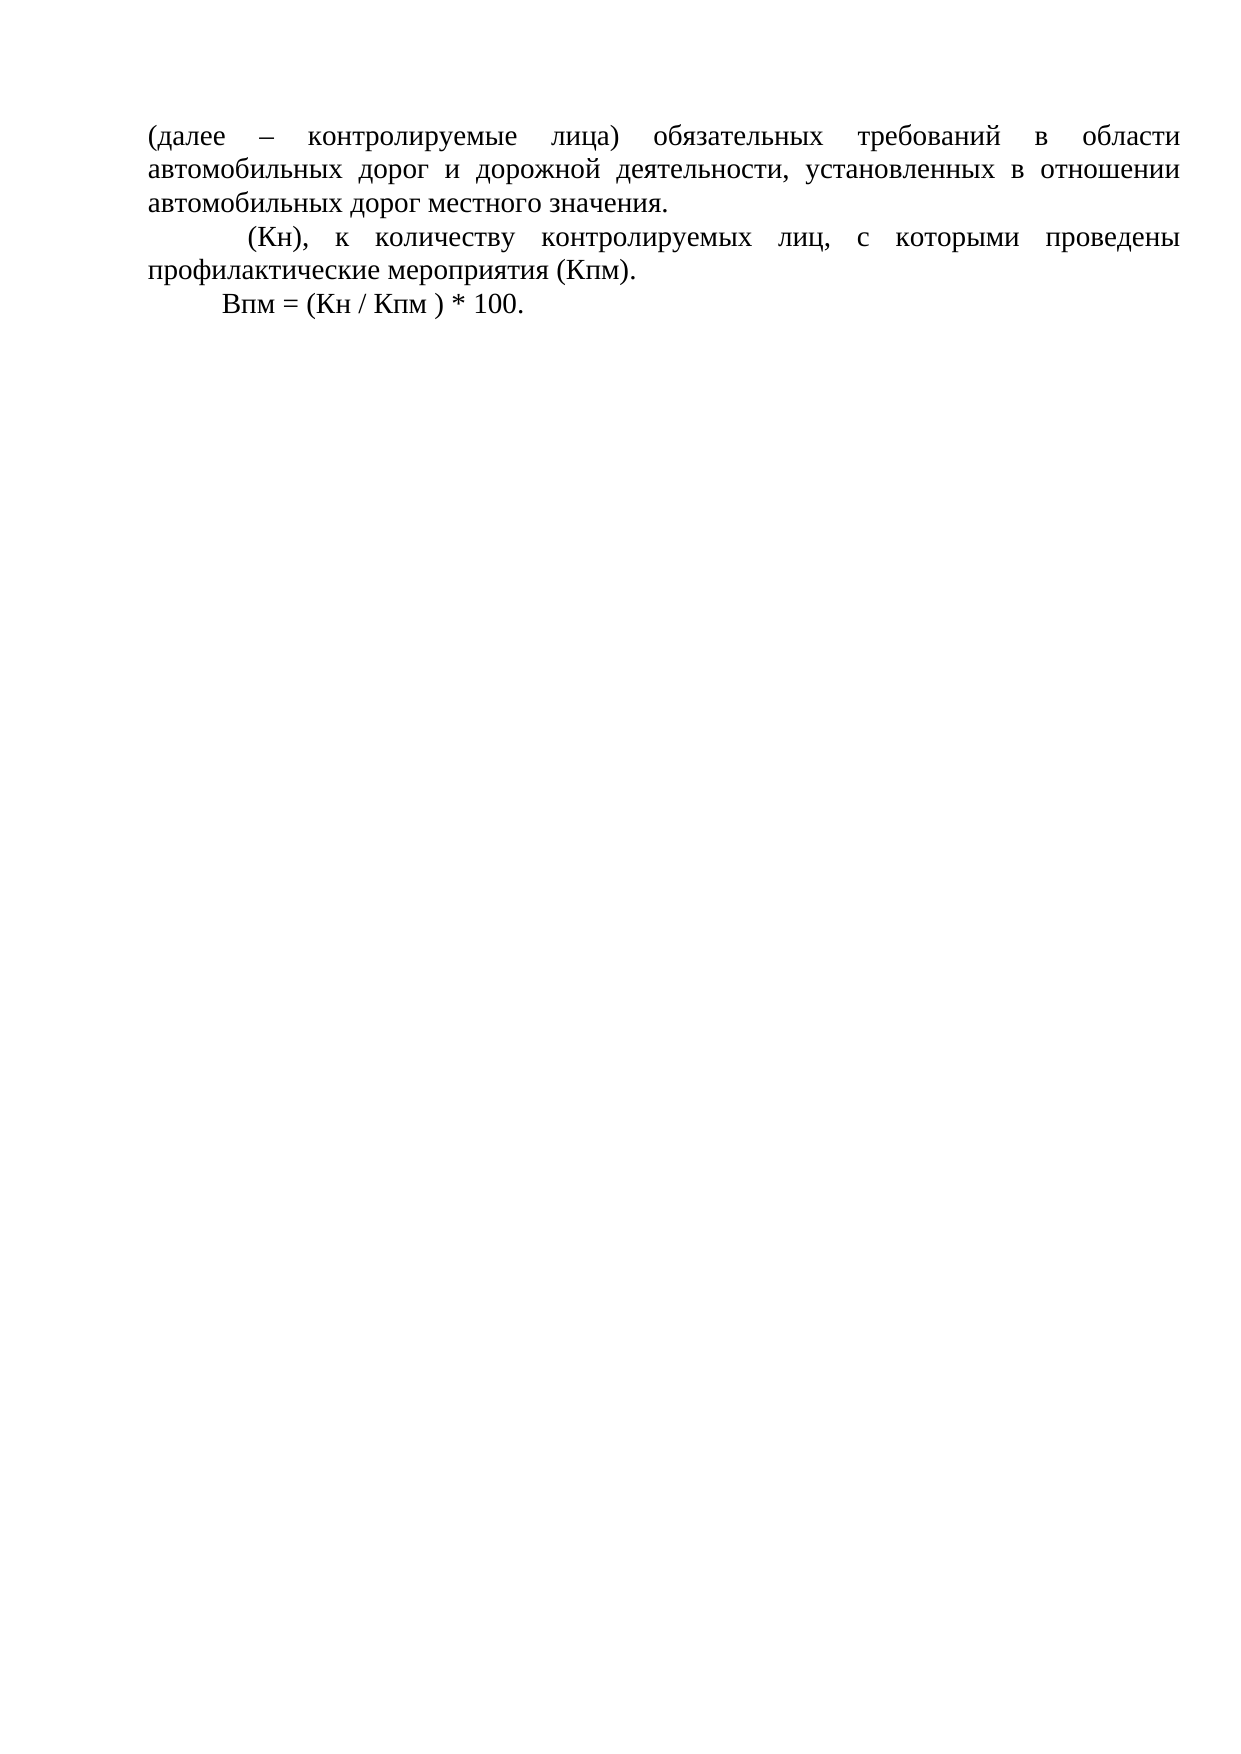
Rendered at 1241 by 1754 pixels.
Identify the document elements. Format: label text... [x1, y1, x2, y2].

text (Кн), к количеству контролируемых лиц, с которыми проведены профилактические мероприятия (Кпм). [148, 219, 1181, 286]
text Впм = (Кн / Кпм ) * 100. [148, 286, 1181, 319]
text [148, 118, 1181, 219]
